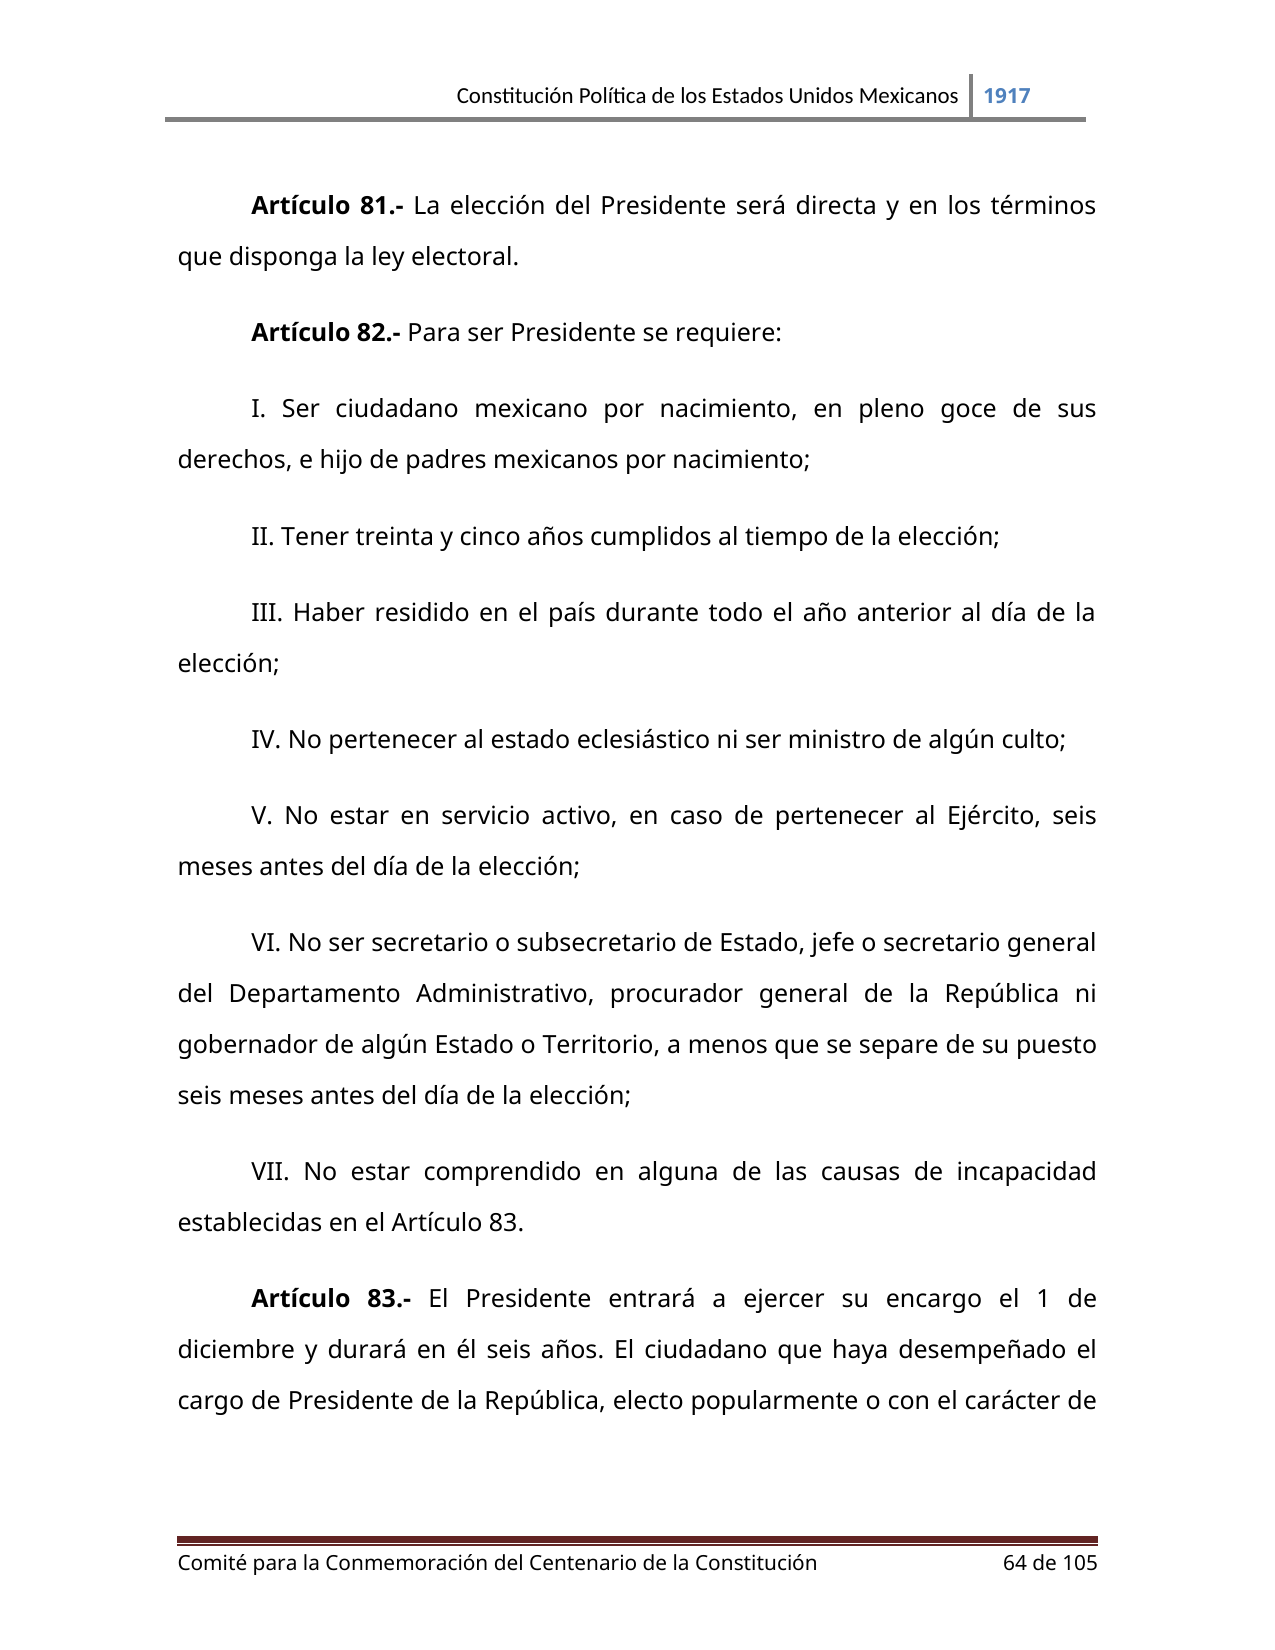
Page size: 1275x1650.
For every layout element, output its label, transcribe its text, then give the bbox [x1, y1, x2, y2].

text III. Haber residido en el país durante todo el año anterior al día de la elección; [177, 594, 1098, 679]
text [177, 1281, 1098, 1417]
text II. Tener treinta y cinco años cumplidos al tiempo de la elección; [177, 518, 1098, 552]
text I. Ser ciudadano mexicano por nacimiento, en pleno goce de sus derechos, e hijo de padres mexicanos por nacimiento; [177, 391, 1098, 476]
text IV. No pertenecer al estado eclesiástico ni ser ministro de algún culto; [177, 721, 1098, 755]
text VII. No estar comprendido en alguna de las causas de incapacidad establecidas en el Artículo 83. [177, 1154, 1098, 1239]
text Artículo 81.- La elección del Presidente será directa y en los términos que disponga la ley electoral. [177, 188, 1098, 273]
text V. No estar en servicio activo, en caso de pertenecer al Ejército, seis meses antes del día de la elección; [177, 797, 1098, 882]
text VI. No ser secretario o subsecretario de Estado, jefe o secretario general del Departamento Administrativo, procurador general de la República ni gobernador de algún Estado o Territorio, a menos que se separe de su puesto seis meses antes del día de la elección; [177, 924, 1098, 1112]
text Artículo 82.- Para ser Presidente se requiere: [177, 315, 1098, 349]
